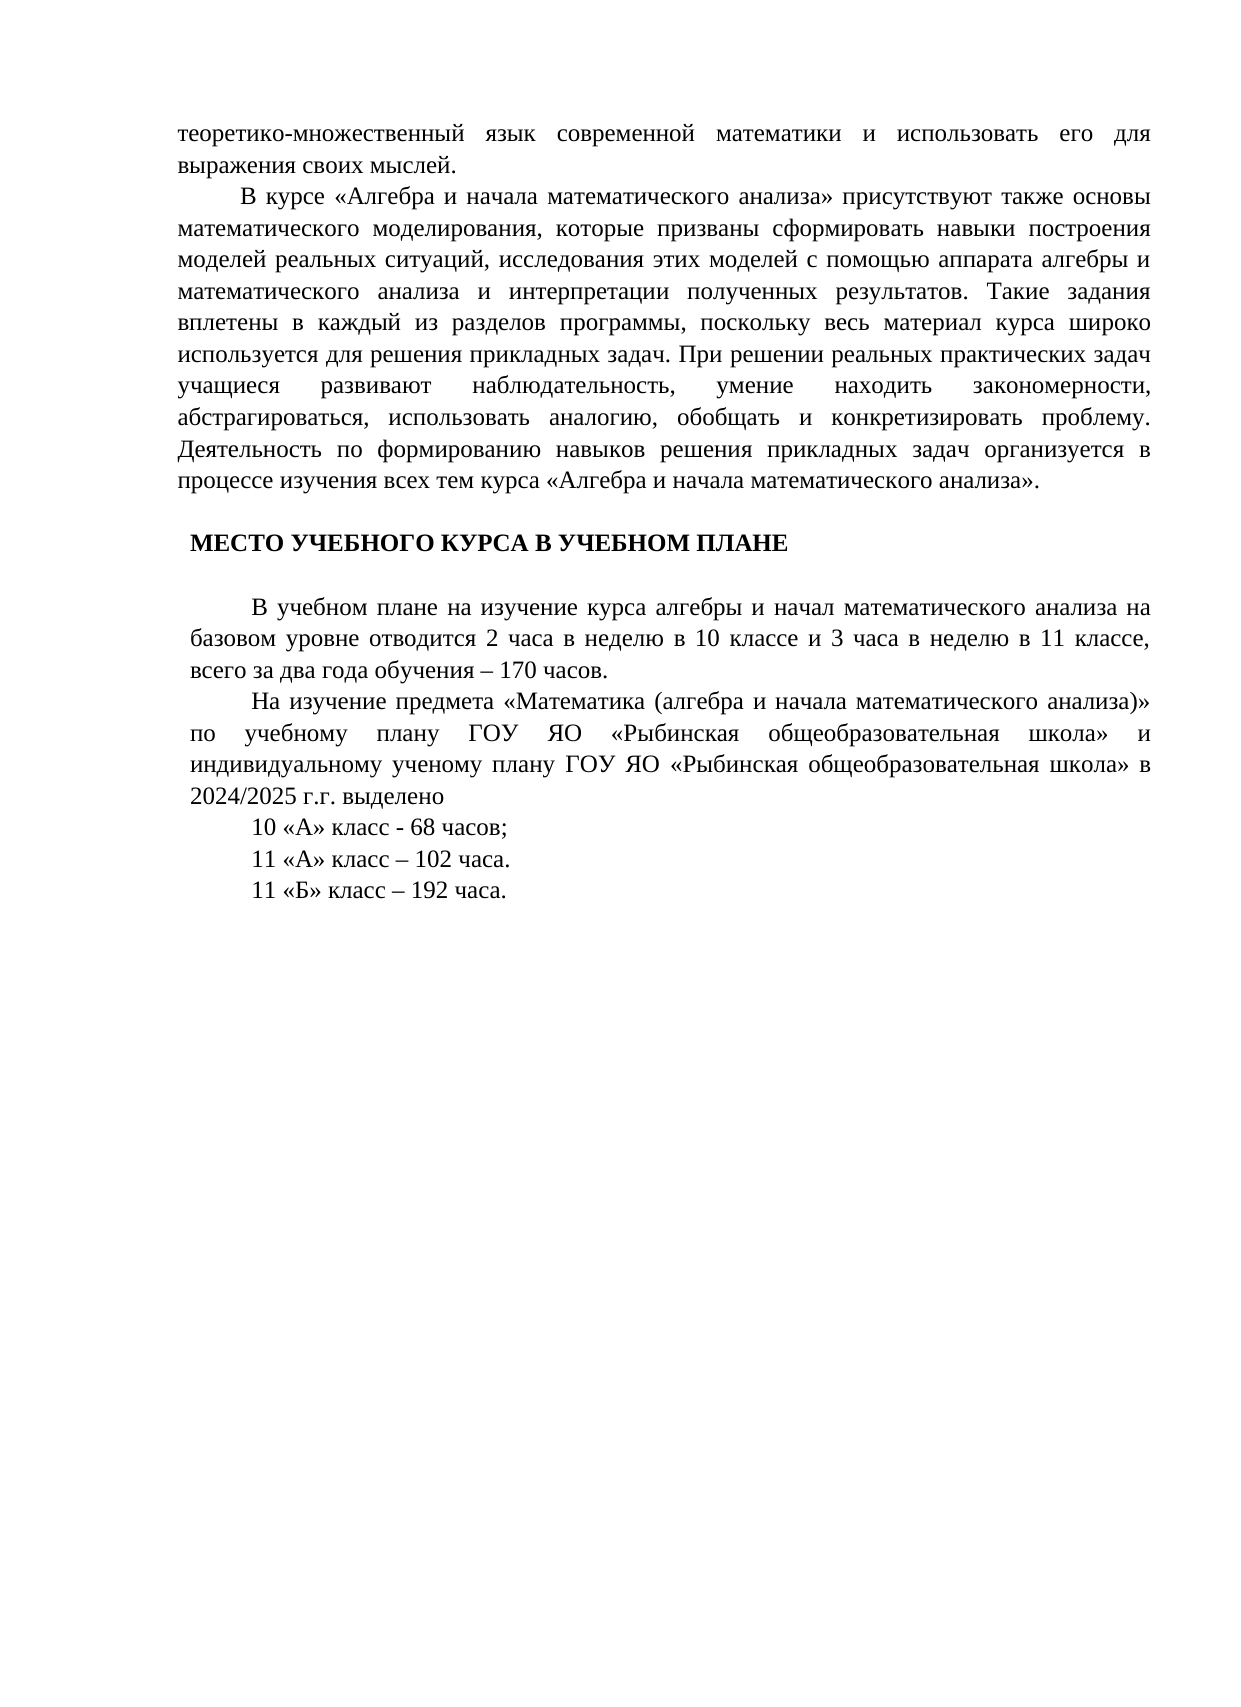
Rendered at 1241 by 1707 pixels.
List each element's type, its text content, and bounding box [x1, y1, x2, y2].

text В учебном плане на изучение курса алгебры и начал математического анализа на базовом уровне отводится 2 часа в неделю в 10 классе и 3 часа в неделю в 11 классе, всего за два года обучения – 170 часов. [190, 592, 1152, 683]
text 11 «А» класс – 102 часа. [190, 844, 1152, 873]
text В курсе «Алгебра и начала математического анализа» присутствуют также основы математического моделирования, которые призваны сформировать навыки построения моделей реальных ситуаций, исследования этих моделей с помощью аппарата алгебры и математического анализа и интерпретации полученных результатов. Такие задания вплетены в каждый из разделов программы, поскольку весь материал курса широко используется для решения прикладных задач. При решении реальных практических задач учащиеся развивают наблюдательность, умение находить закономерности, абстрагироваться, использовать аналогию, обобщать и конкретизировать проблему. Деятельность по формированию навыков решения прикладных задач организуется в процессе изучения всех тем курса «Алгебра и начала математического анализа». [177, 181, 1152, 494]
text 11 «Б» класс – 192 часа. [190, 876, 1152, 904]
text 10 «А» класс - 68 часов; [190, 812, 1152, 841]
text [177, 118, 1152, 178]
text На изучение предмета «Математика (алгебра и начала математического анализа)» по учебному плану ГОУ ЯО «Рыбинская общеобразовательная школа» и индивидуальному ученому плану ГОУ ЯО «Рыбинская общеобразовательная школа» в 2024/2025 г.г. выделено [190, 686, 1152, 810]
text МЕСТО УЧЕБНОГО КУРСА В УЧЕБНОМ ПЛАНЕ [190, 528, 1152, 557]
